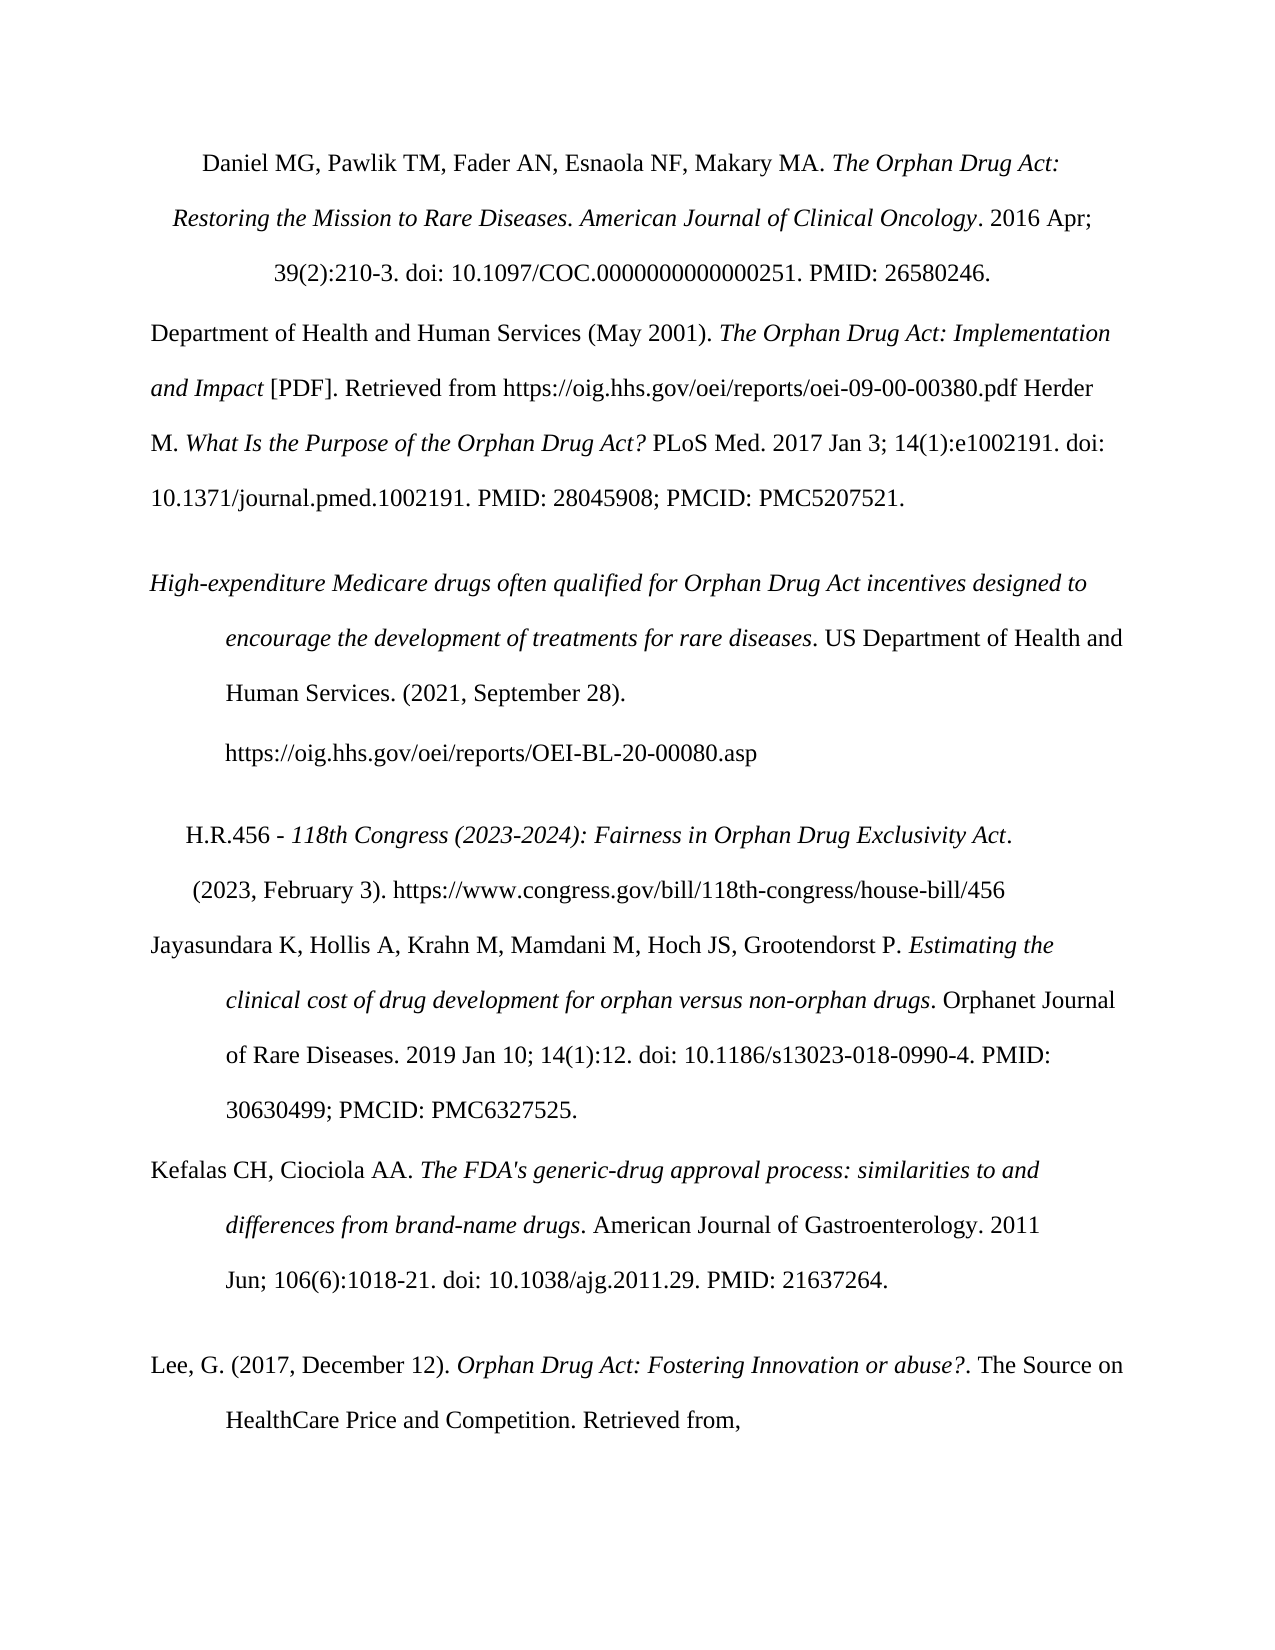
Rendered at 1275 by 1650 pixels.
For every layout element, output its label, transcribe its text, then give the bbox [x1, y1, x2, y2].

text Kefalas CH, Ciociola AA. The FDA's generic-drug approval process: similarities to and differences from brand-name drugs. American Journal of Gastroenterology. 2011 Jun; 106(6):1018-21. doi: 10.1038/ajg.2011.29. PMID: 21637264. [150, 1155, 1086, 1294]
text Daniel MG, Pawlik TM, Fader AN, Esnaola NF, Makary MA. The Orphan Drug Act: Restoring the Mission to Rare Diseases. American Journal of Clinical Oncology. 2016 Apr; 39(2):210-3. doi: 10.1097/COC.0000000000000251. PMID: 26580246. [150, 148, 1114, 287]
text Lee, G. (2017, December 12). Orphan Drug Act: Fostering Innovation or abuse?. The Source on HealthCare Price and Competition. Retrieved from, [150, 1350, 1127, 1434]
text Jayasundara K, Hollis A, Krahn M, Mamdani M, Hoch JS, Grootendorst P. Estimating the clinical cost of drug development for orphan versus non-orphan drugs. Orphanet Journal of Rare Diseases. 2019 Jan 10; 14(1):12. doi: 10.1186/s13023-018-0990-4. PMID: 30630499; PMCID: PMC6327525. [150, 930, 1118, 1124]
text H.R.456 - 118th Congress (2023-2024): Fairness in Orphan Drug Exclusivity Act. (2023, February 3). https://www.congress.gov/bill/118th-congress/house-bill/456 [150, 821, 1047, 904]
text https://oig.hhs.gov/oei/reports/OEI-BL-20-00080.asp [225, 738, 1128, 767]
text High-expenditure Medicare drugs often qualified for Orphan Drug Act incentives designed to encourage the development of treatments for rare diseases. US Department of Health and Human Services. (2021, September 28). [149, 568, 1125, 707]
text Department of Health and Human Services (May 2001). The Orphan Drug Act: Implementation and Impact [PDF]. Retrieved from https://oig.hhs.gov/oei/reports/oei-09-00-00380.pdf Herder M. What Is the Purpose of the Orphan Drug Act? PLoS Med. 2017 Jan 3; 14(1):e1002191. doi: 10.1371/journal.pmed.1002191. PMID: 28045908; PMCID: PMC5207521. [150, 318, 1114, 512]
